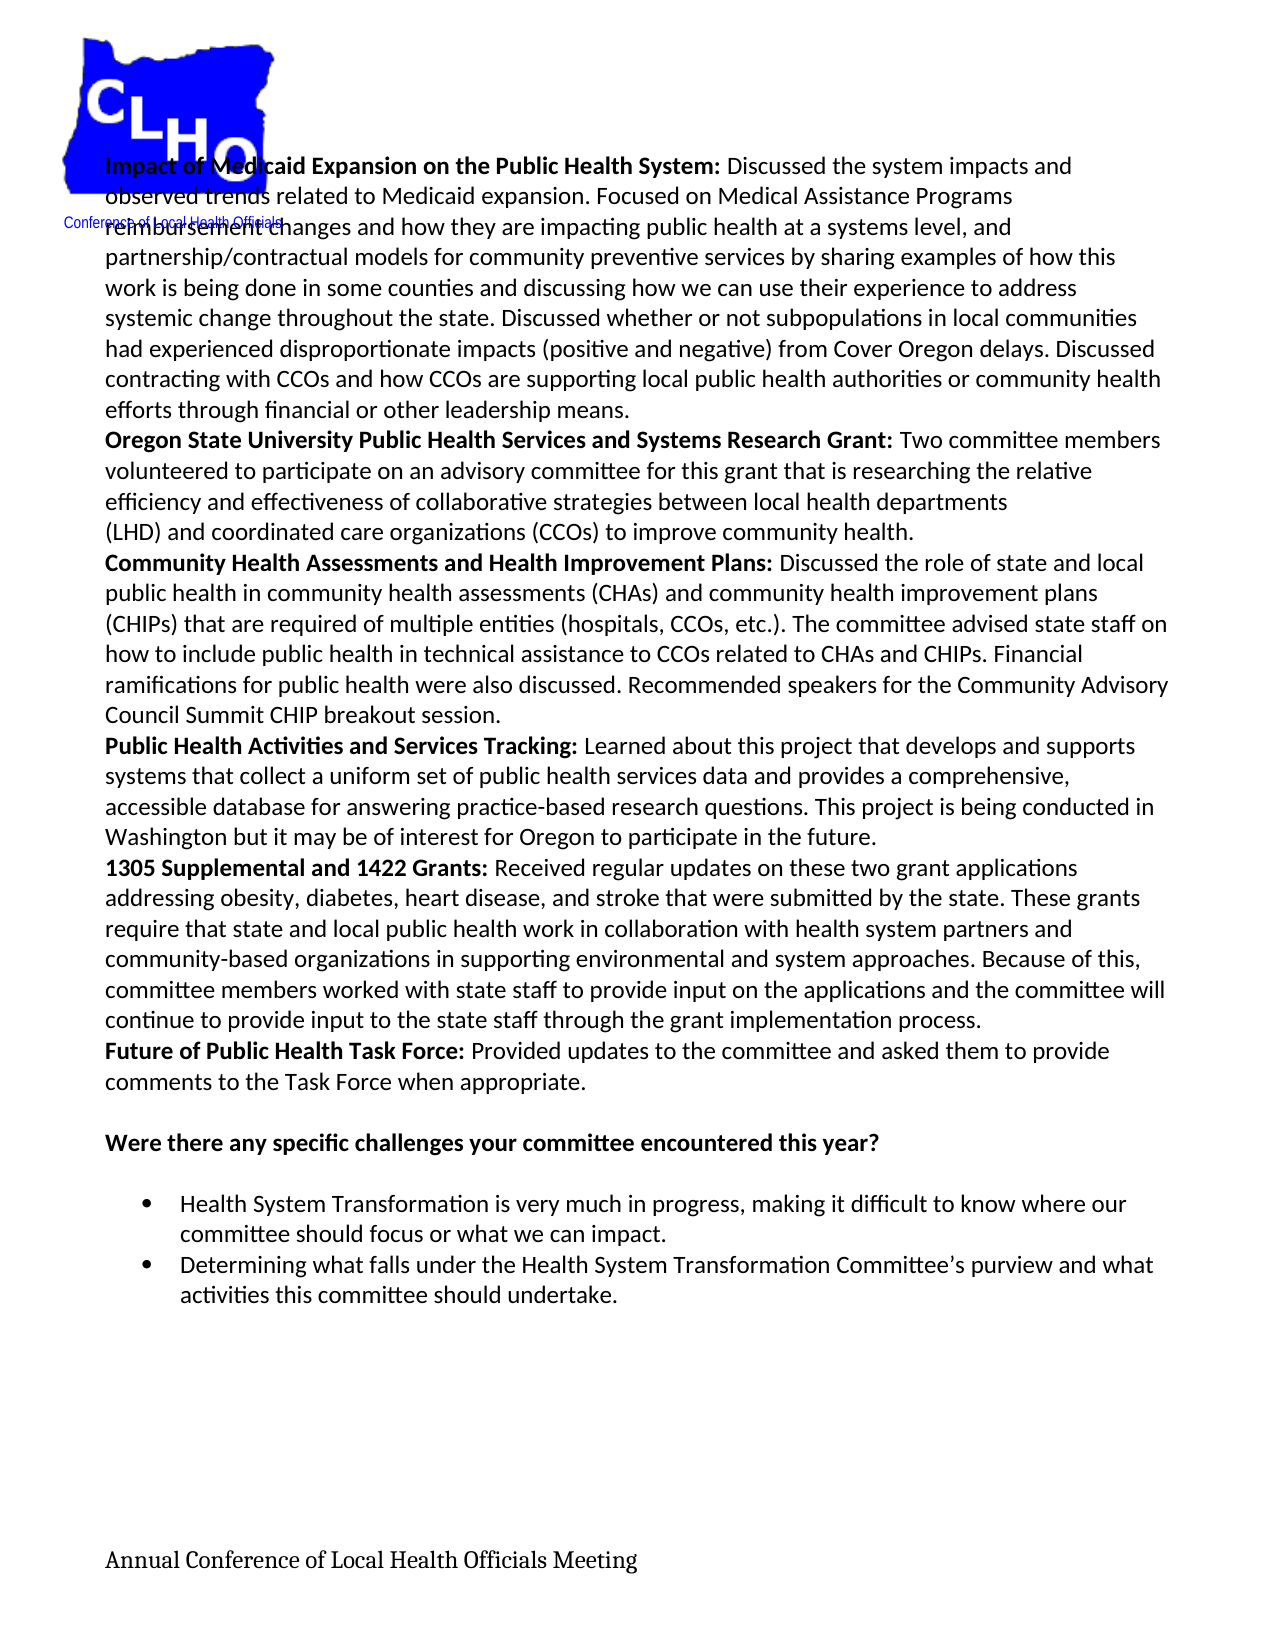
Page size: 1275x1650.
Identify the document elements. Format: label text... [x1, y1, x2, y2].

text Future of Public Health Task Force: Provided updates to the committee and asked them to provide comments to the Task Force when appropriate. [105, 1035, 1170, 1096]
list Determining what falls under the Health System Transformation Committee’s purview and what activities this committee should undertake. [142, 1249, 1170, 1310]
text (LHD) and coordinated care organizations (CCOs) to improve community health. [105, 516, 1170, 547]
text work is being done in some counties and discussing how we can use their experience to address systemic change throughout the state. Discussed whether or not subpopulations in local communities had experienced disproportionate impacts (positive and negative) from Cover Oregon delays. Discussed contracting with CCOs and how CCOs are supporting local public health authorities or community health efforts through financial or other leadership means. [105, 272, 1170, 425]
text Oregon State University Public Health Services and Systems Research Grant: Two committee members volunteered to participate on an advisory committee for this grant that is researching the relative efficiency and effectiveness of collaborative strategies between local health departments [105, 425, 1170, 516]
picture [61, 37, 279, 213]
list Health System Transformation is very much in progress, making it difficult to know where our committee should focus or what we can impact. [142, 1188, 1170, 1249]
text Public Health Activities and Services Tracking: Learned about this project that develops and supports systems that collect a uniform set of public health services data and provides a comprehensive, accessible database for answering practice-based research questions. This project is being conducted in Washington but it may be of interest for Oregon to participate in the future. [105, 730, 1170, 852]
text 1305 Supplemental and 1422 Grants: Received regular updates on these two grant applications addressing obesity, diabetes, heart disease, and stroke that were submitted by the state. These grants require that state and local public health work in collaboration with health system partners and community-based organizations in supporting environmental and system approaches. Because of this, committee members worked with state staff to provide input on the applications and the committee will continue to provide input to the state staff through the grant implementation process. [105, 852, 1170, 1035]
text Community Health Assessments and Health Improvement Plans: Discussed the role of state and local public health in community health assessments (CHAs) and community health improvement plans (CHIPs) that are required of multiple entities (hospitals, CCOs, etc.). The committee advised state staff on how to include public health in technical assistance to CCOs related to CHAs and CHIPs. Financial ramifications for public health were also discussed. Recommended speakers for the Community Advisory Council Summit CHIP breakout session. [105, 547, 1170, 730]
text Impact of Medicaid Expansion on the Public Health System: Discussed the system impacts and observed trends related to Medicaid expansion. Focused on Medical Assistance Programs reimbursement changes and how they are impacting public health at a systems level, and partnership/contractual models for community preventive services by sharing examples of how this [105, 150, 1170, 272]
text Were there any specific challenges your committee encountered this year? [105, 1127, 1170, 1157]
